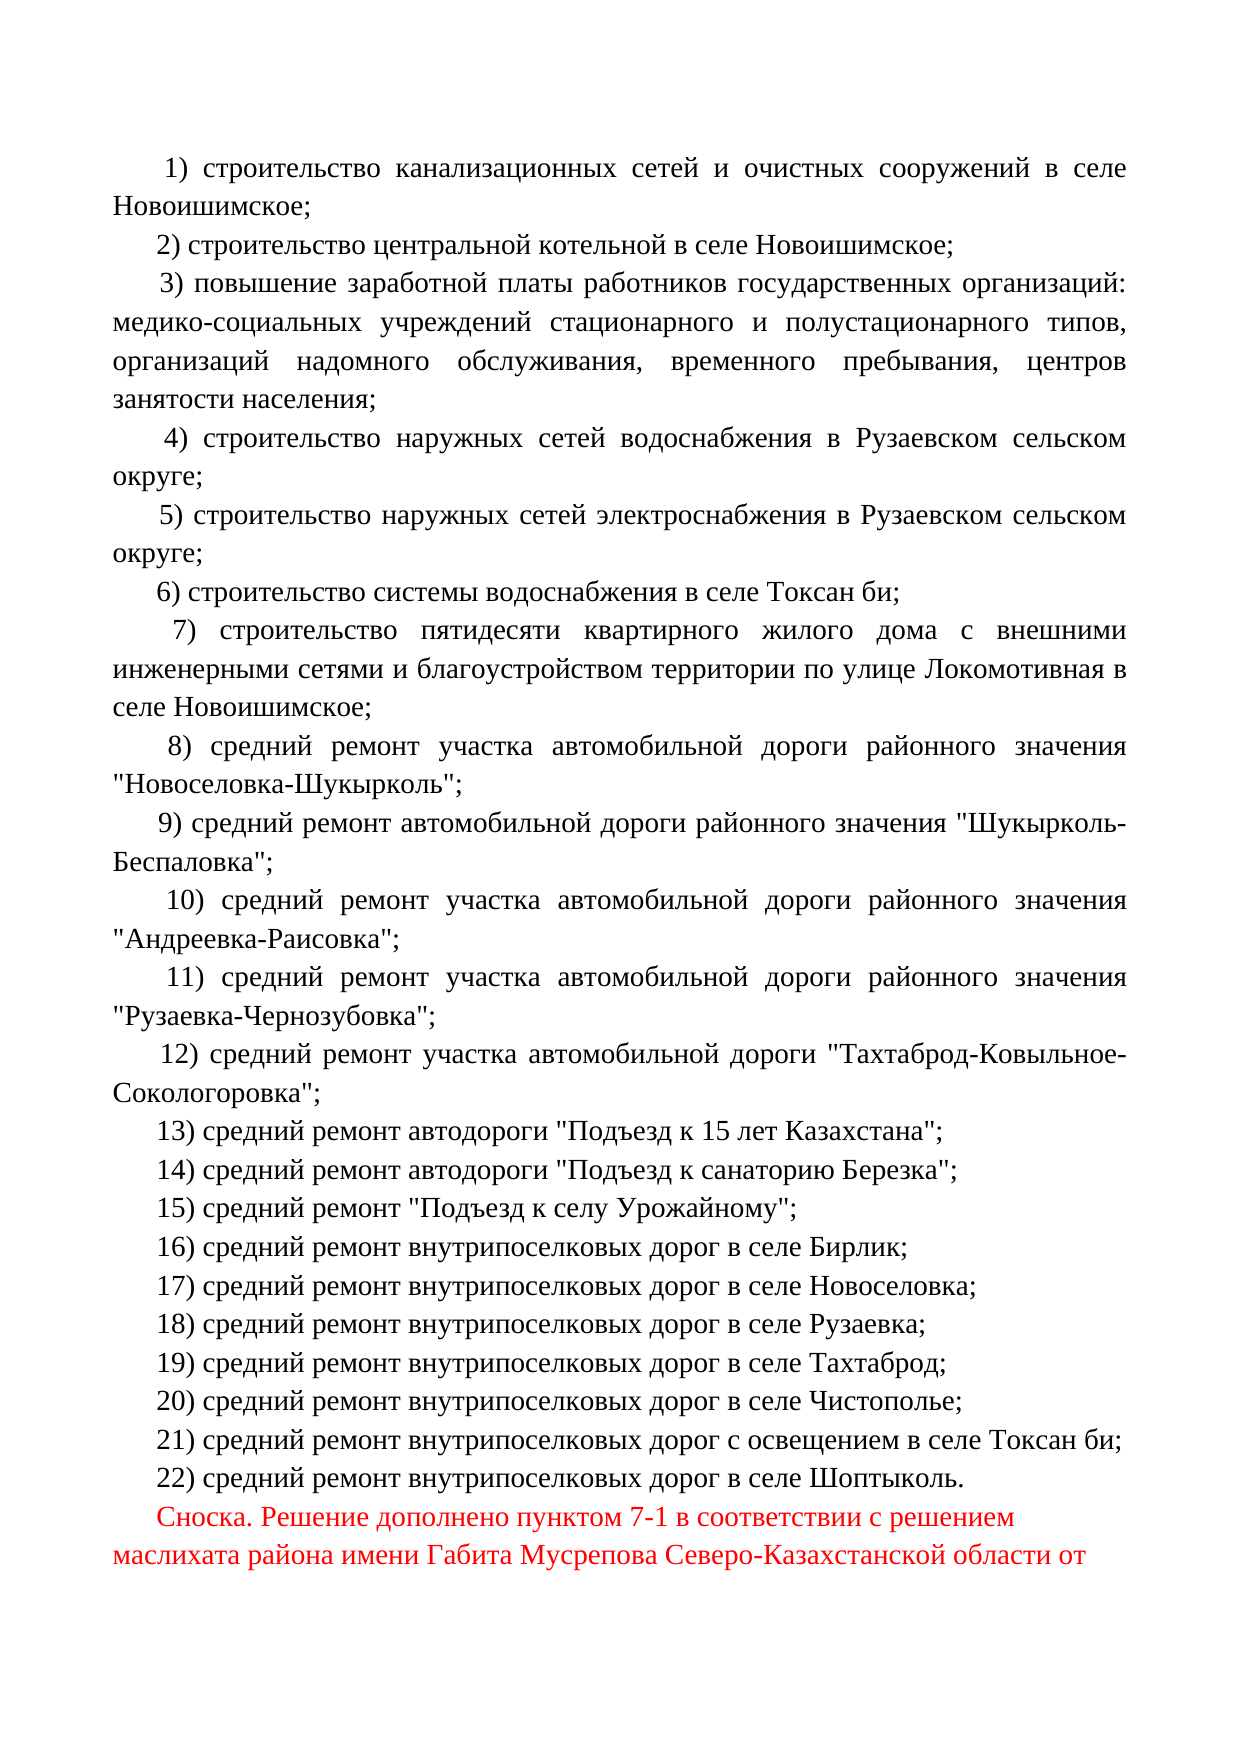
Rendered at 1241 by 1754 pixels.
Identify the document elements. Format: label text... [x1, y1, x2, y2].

text 21) средний ремонт внутрипоселковых дорог с освещением в селе Токсан би; [112, 1422, 1128, 1455]
text 9) средний ремонт автомобильной дороги районного значения "Шукырколь-Беспаловка"; [112, 805, 1128, 877]
text 3) повышение заработной платы работников государственных организаций: медико-социальных учреждений стационарного и полустационарного типов, организаций надомного обслуживания, временного пребывания, центров занятости населения; [112, 266, 1128, 415]
text 2) строительство центральной котельной в селе Новоишимское; [112, 227, 1128, 261]
text 20) средний ремонт внутрипоселковых дорог в селе Чистополье; [112, 1383, 1128, 1417]
text 15) средний ремонт "Подъезд к селу Урожайному"; [112, 1191, 1128, 1224]
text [112, 1499, 1128, 1571]
text 17) средний ремонт внутрипоселковых дорог в селе Новоселовка; [112, 1268, 1128, 1301]
text 13) средний ремонт автодороги "Подъезд к 15 лет Казахстана"; [112, 1113, 1128, 1147]
text 6) строительство системы водоснабжения в селе Токсан би; [112, 574, 1128, 607]
text 19) средний ремонт внутрипоселковых дорог в селе Тахтаброд; [112, 1345, 1128, 1378]
text 8) средний ремонт участка автомобильной дороги районного значения "Новоселовка-Шукырколь"; [112, 728, 1128, 800]
text 10) средний ремонт участка автомобильной дороги районного значения "Андреевка-Раисовка"; [112, 882, 1128, 954]
text 5) строительство наружных сетей электроснабжения в Рузаевском сельском округе; [112, 497, 1128, 569]
text 11) средний ремонт участка автомобильной дороги районного значения "Рузаевка-Чернозубовка"; [112, 959, 1128, 1031]
text 16) средний ремонт внутрипоселковых дорог в селе Бирлик; [112, 1229, 1128, 1263]
text 1) строительство канализационных сетей и очистных сооружений в селе Новоишимское; [112, 150, 1128, 222]
text 14) средний ремонт автодороги "Подъезд к санаторию Березка"; [112, 1152, 1128, 1186]
text 4) строительство наружных сетей водоснабжения в Рузаевском сельском округе; [112, 420, 1128, 492]
text 12) средний ремонт участка автомобильной дороги "Тахтаброд-Ковыльное-Сокологоровка"; [112, 1036, 1128, 1108]
text 22) средний ремонт внутрипоселковых дорог в селе Шоптыколь. [112, 1460, 1128, 1494]
text 7) строительство пятидесяти квартирного жилого дома с внешними инженерными сетями и благоустройством территории по улице Локомотивная в селе Новоишимское; [112, 612, 1128, 723]
text 18) средний ремонт внутрипоселковых дорог в селе Рузаевка; [112, 1306, 1128, 1340]
